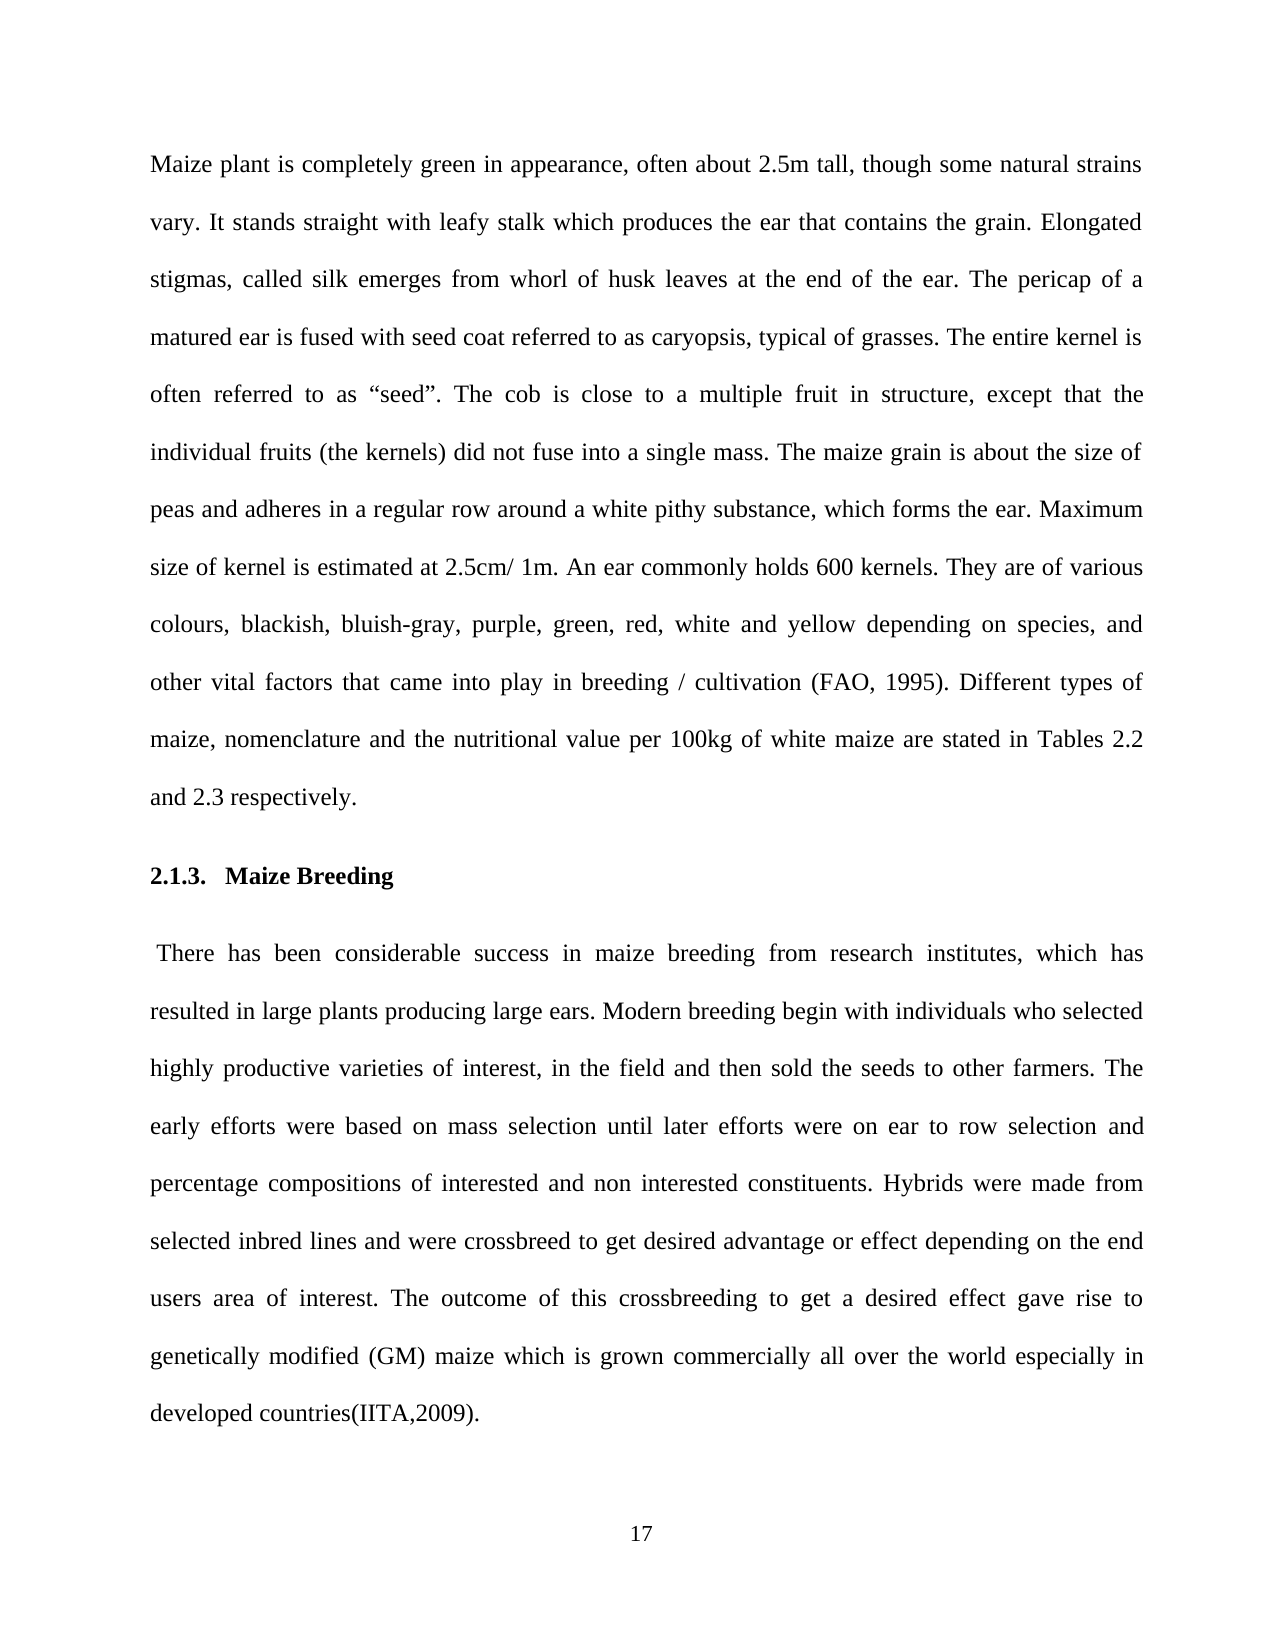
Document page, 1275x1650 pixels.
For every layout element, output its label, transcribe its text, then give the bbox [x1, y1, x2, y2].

text There has been considerable success in maize breeding from research institutes, which has resulted in large plants producing large ears. Modern breeding begin with individuals who selected highly productive varieties of interest, in the field and then sold the seeds to other farmers. The early efforts were based on mass selection until later efforts were on ear to row selection and percentage compositions of interested and non interested constituents. Hybrids were made from selected inbred lines and were crossbreed to get desired advantage or effect depending on the end users area of interest. The outcome of this crossbreeding to get a desired effect gave rise to genetically modified (GM) maize which is grown commercially all over the world especially in developed countries(IITA,2009). [150, 938, 1144, 1427]
text Maize plant is completely green in appearance, often about 2.5m tall, though some natural strains vary. It stands straight with leafy stalk which produces the ear that contains the grain. Elongated stigmas, called silk emerges from whorl of husk leaves at the end of the ear. The pericap of a matured ear is fused with seed coat referred to as caryopsis, typical of grasses. The entire kernel is often referred to as “seed”. The cob is close to a multiple fruit in structure, except that the individual fruits (the kernels) did not fuse into a single mass. The maize grain is about the size of peas and adheres in a regular row around a white pithy substance, which forms the ear. Maximum size of kernel is estimated at 2.5cm/ 1m. An ear commonly holds 600 kernels. They are of various colours, blackish, bluish-gray, purple, green, red, white and yellow depending on species, and other vital factors that came into play in breeding / cultivation (FAO, 1995). Different types of maize, nomenclature and the nutritional value per 100kg of white maize are stated in Tables 2.2 and 2.3 respectively. [150, 149, 1144, 810]
subtitle Maize Breeding [150, 861, 1271, 889]
